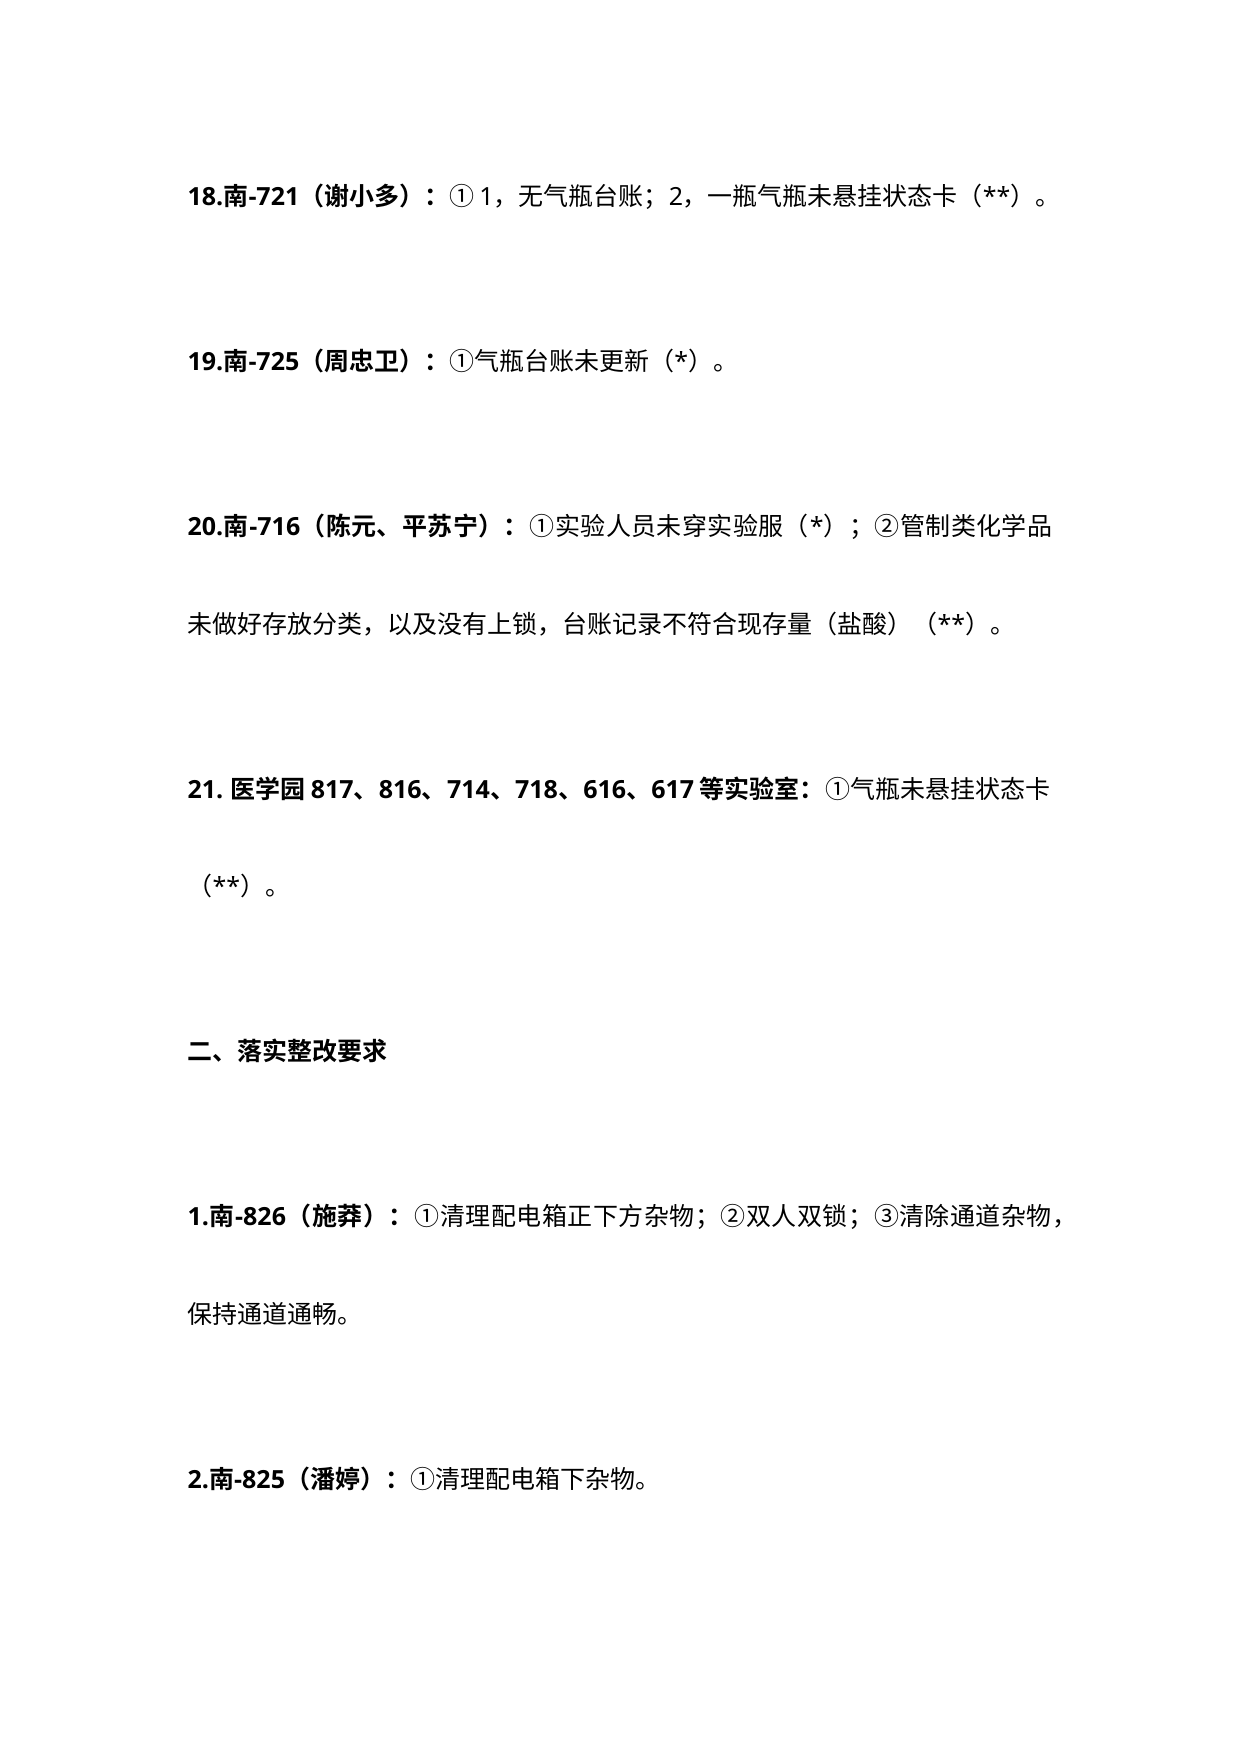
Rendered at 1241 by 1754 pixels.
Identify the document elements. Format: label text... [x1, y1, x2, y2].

text 21. 医学园817、816、714、718、616、617等实验室：①气瓶未悬挂状态卡（**）。 [187, 755, 1053, 917]
text 1.南-826（施莽）：①清理配电箱正下方杂物；②双人双锁；③清除通道杂物，保持通道通畅。 [187, 1182, 1053, 1345]
text 20.南-716（陈元、平苏宁）：①实验人员未穿实验服（*）；②管制类化学品未做好存放分类，以及没有上锁，台账记录不符合现存量（盐酸）（**）。 [187, 492, 1053, 655]
text 二、落实整改要求 [187, 1017, 1053, 1082]
text 19.南-725（周忠卫）：①气瓶台账未更新（*）。 [187, 327, 1053, 392]
text 2.南-825（潘婷）：①清理配电箱下杂物。 [187, 1445, 1053, 1510]
text 18.南-721（谢小多）：①1，无气瓶台账；2，一瓶气瓶未悬挂状态卡（**）。 [187, 162, 1053, 227]
